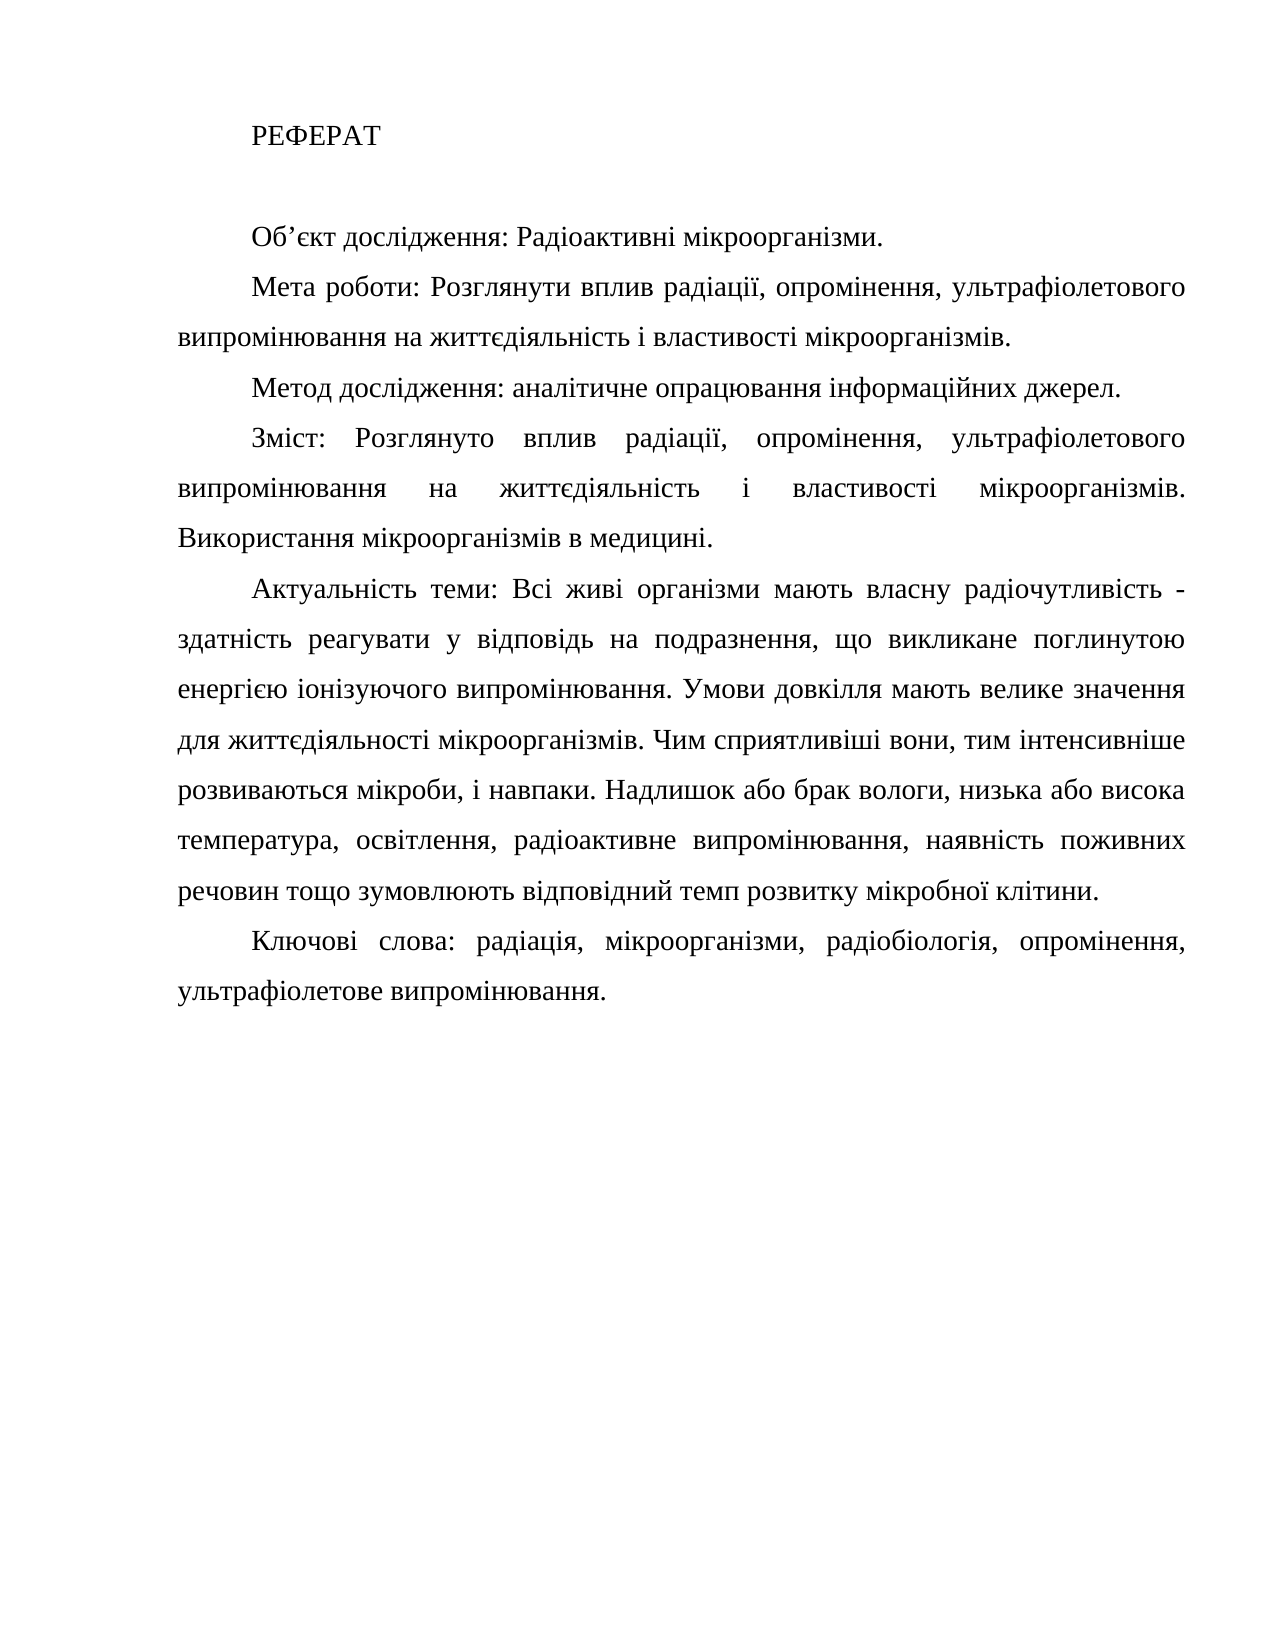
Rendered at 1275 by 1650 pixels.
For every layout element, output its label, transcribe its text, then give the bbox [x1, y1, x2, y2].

text Об’єкт дослідження: Радіоактивні мікроорганізми. [177, 219, 1186, 252]
text РЕФЕРАТ [177, 118, 1186, 152]
text Ключові слова: радіація, мікроорганізми, радіобіологія, опромінення, ультрафіолетове випромінювання. [177, 923, 1186, 1007]
text Зміст: Розглянуто вплив радіації, опромінення, ультрафіолетового випромінювання на життєдіяльність і властивості мікроорганізмів. Використання мікроорганізмів в медицині. [177, 420, 1186, 554]
text Актуальність теми: Всі живі організми мають власну радіочутливість - здатність реагувати у відповідь на подразнення, що викликане поглинутою енергією іонізуючого випромінювання. Умови довкілля мають велике значення для життєдіяльності мікроорганізмів. Чим сприятливіші вони, тим інтенсивніше розвиваються мікроби, і навпаки. Надлишок або брак вологи, низька або висока температура, освітлення, радіоактивне випромінювання, наявність поживних речовин тощо зумовлюють відповідний темп розвитку мікробної клітини. [177, 571, 1186, 906]
text Мета роботи: Розглянути вплив радіації, опромінення, ультрафіолетового випромінювання на життєдіяльність і властивості мікроорганізмів. [177, 269, 1186, 353]
text Метод дослідження: аналітичне опрацювання інформаційних джерел. [177, 370, 1186, 403]
